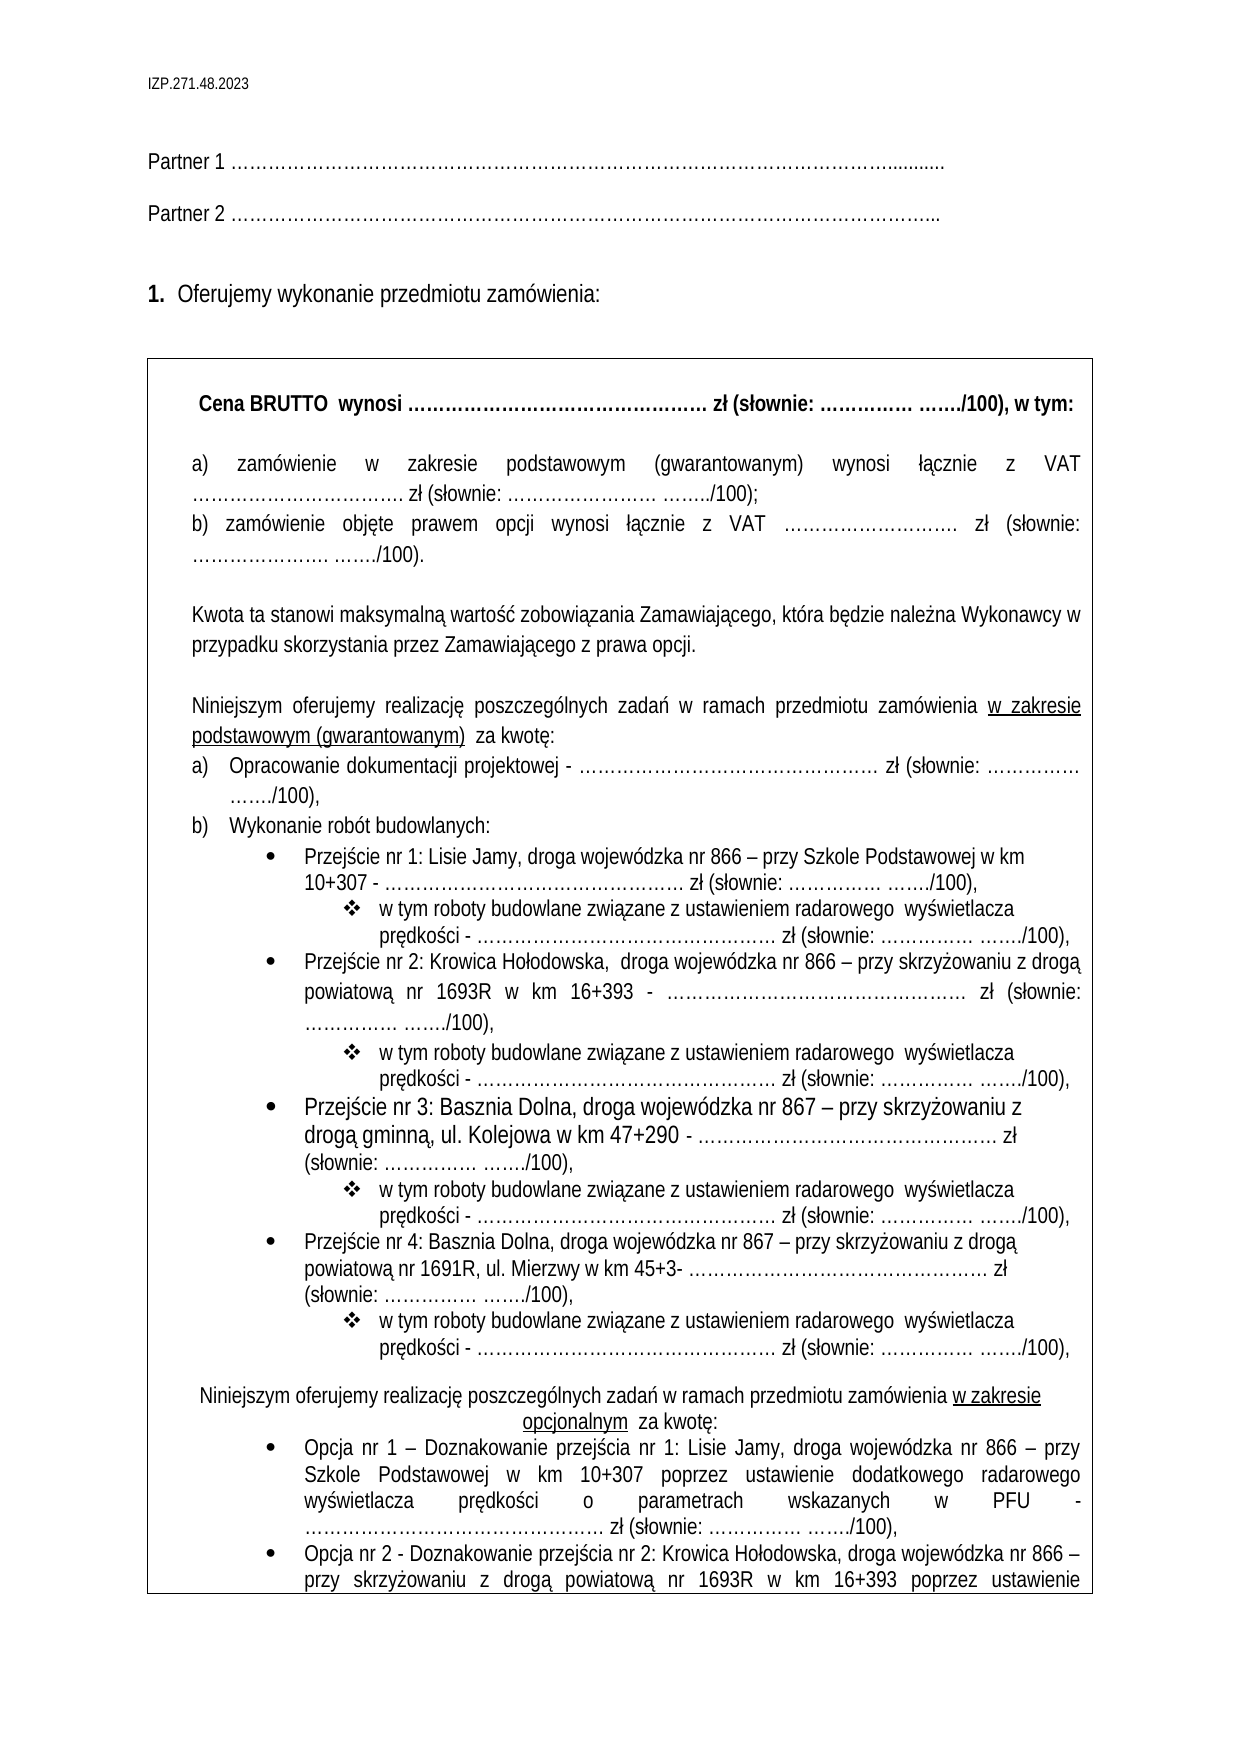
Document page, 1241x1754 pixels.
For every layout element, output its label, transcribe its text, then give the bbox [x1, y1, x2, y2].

text Partner 2 …………………………………………………………………………………………………... [148, 200, 1092, 227]
list Oferujemy wykonanie przedmiotu zamówienia: [148, 279, 1092, 308]
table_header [148, 359, 1092, 1592]
text Partner 1 ……………………………………………………………………………………………........... [148, 148, 1092, 174]
